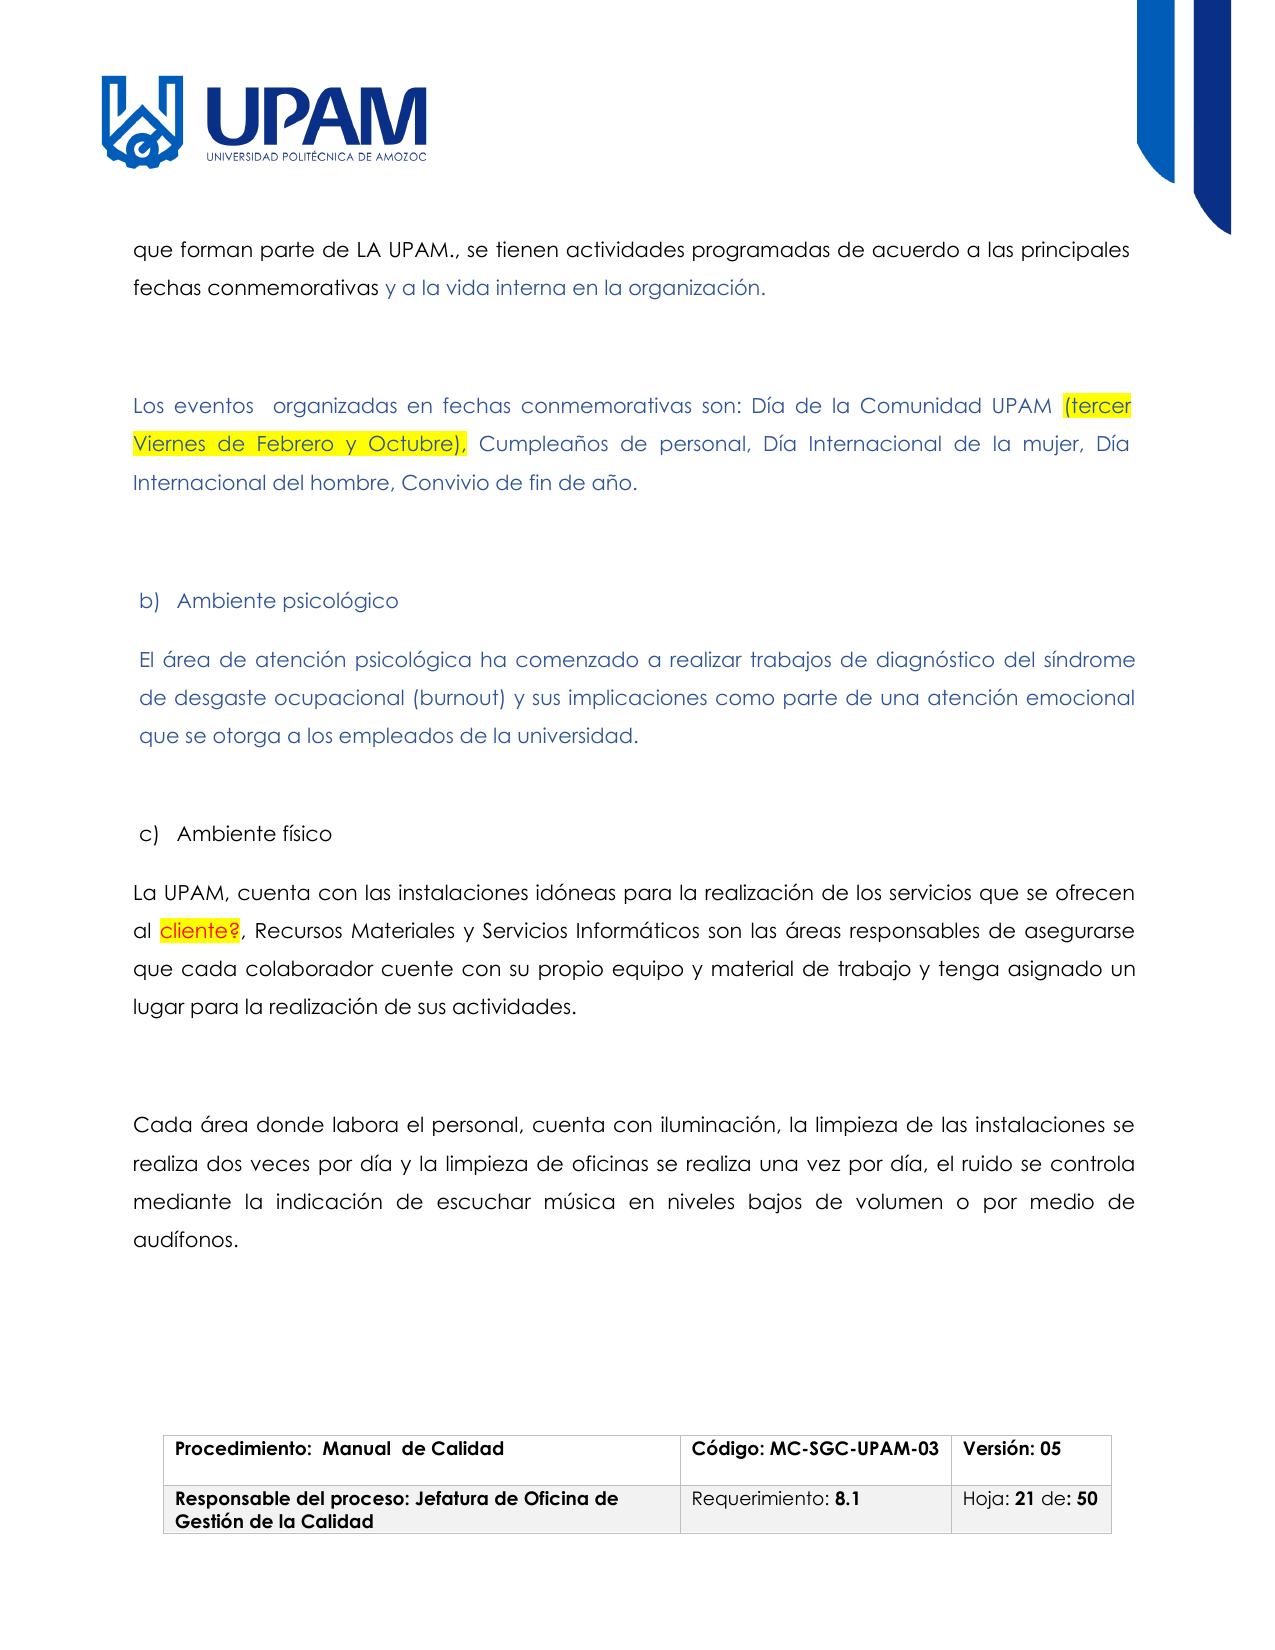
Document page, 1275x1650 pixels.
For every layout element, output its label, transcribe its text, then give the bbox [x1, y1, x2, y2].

text Cada área donde labora el personal, cuenta con iluminación, la limpieza de las instalaciones se realiza dos veces por día y la limpieza de oficinas se realiza una vez por día, el ruido se controla mediante la indicación de escuchar música en niveles bajos de volumen o por medio de audífonos. [133, 1112, 1137, 1252]
picture [1137, 0, 1232, 235]
text Los eventos organizadas en fechas conmemorativas son: Día de la Comunidad UPAM (tercer Viernes de Febrero y Octubre), Cumpleaños de personal, Día Internacional de la mujer, Día Internacional del hombre, Convivio de fin de año. [133, 393, 1131, 495]
list Ambiente físico [139, 820, 1137, 846]
text El área de atención psicológica ha comenzado a realizar trabajos de diagnóstico del síndrome de desgaste ocupacional (burnout) y sus implicaciones como parte de una atención emocional que se otorga a los empleados de la universidad. [139, 646, 1137, 748]
picture [101, 75, 427, 169]
text La UPAM, cuenta con las instalaciones idóneas para la realización de los servicios que se ofrecen al cliente?, Recursos Materiales y Servicios Informáticos son las áreas responsables de asegurarse que cada colaborador cuente con su propio equipo y material de trabajo y tenga asignado un lugar para la realización de sus actividades. [133, 879, 1137, 1019]
list Ambiente psicológico [139, 587, 1137, 613]
